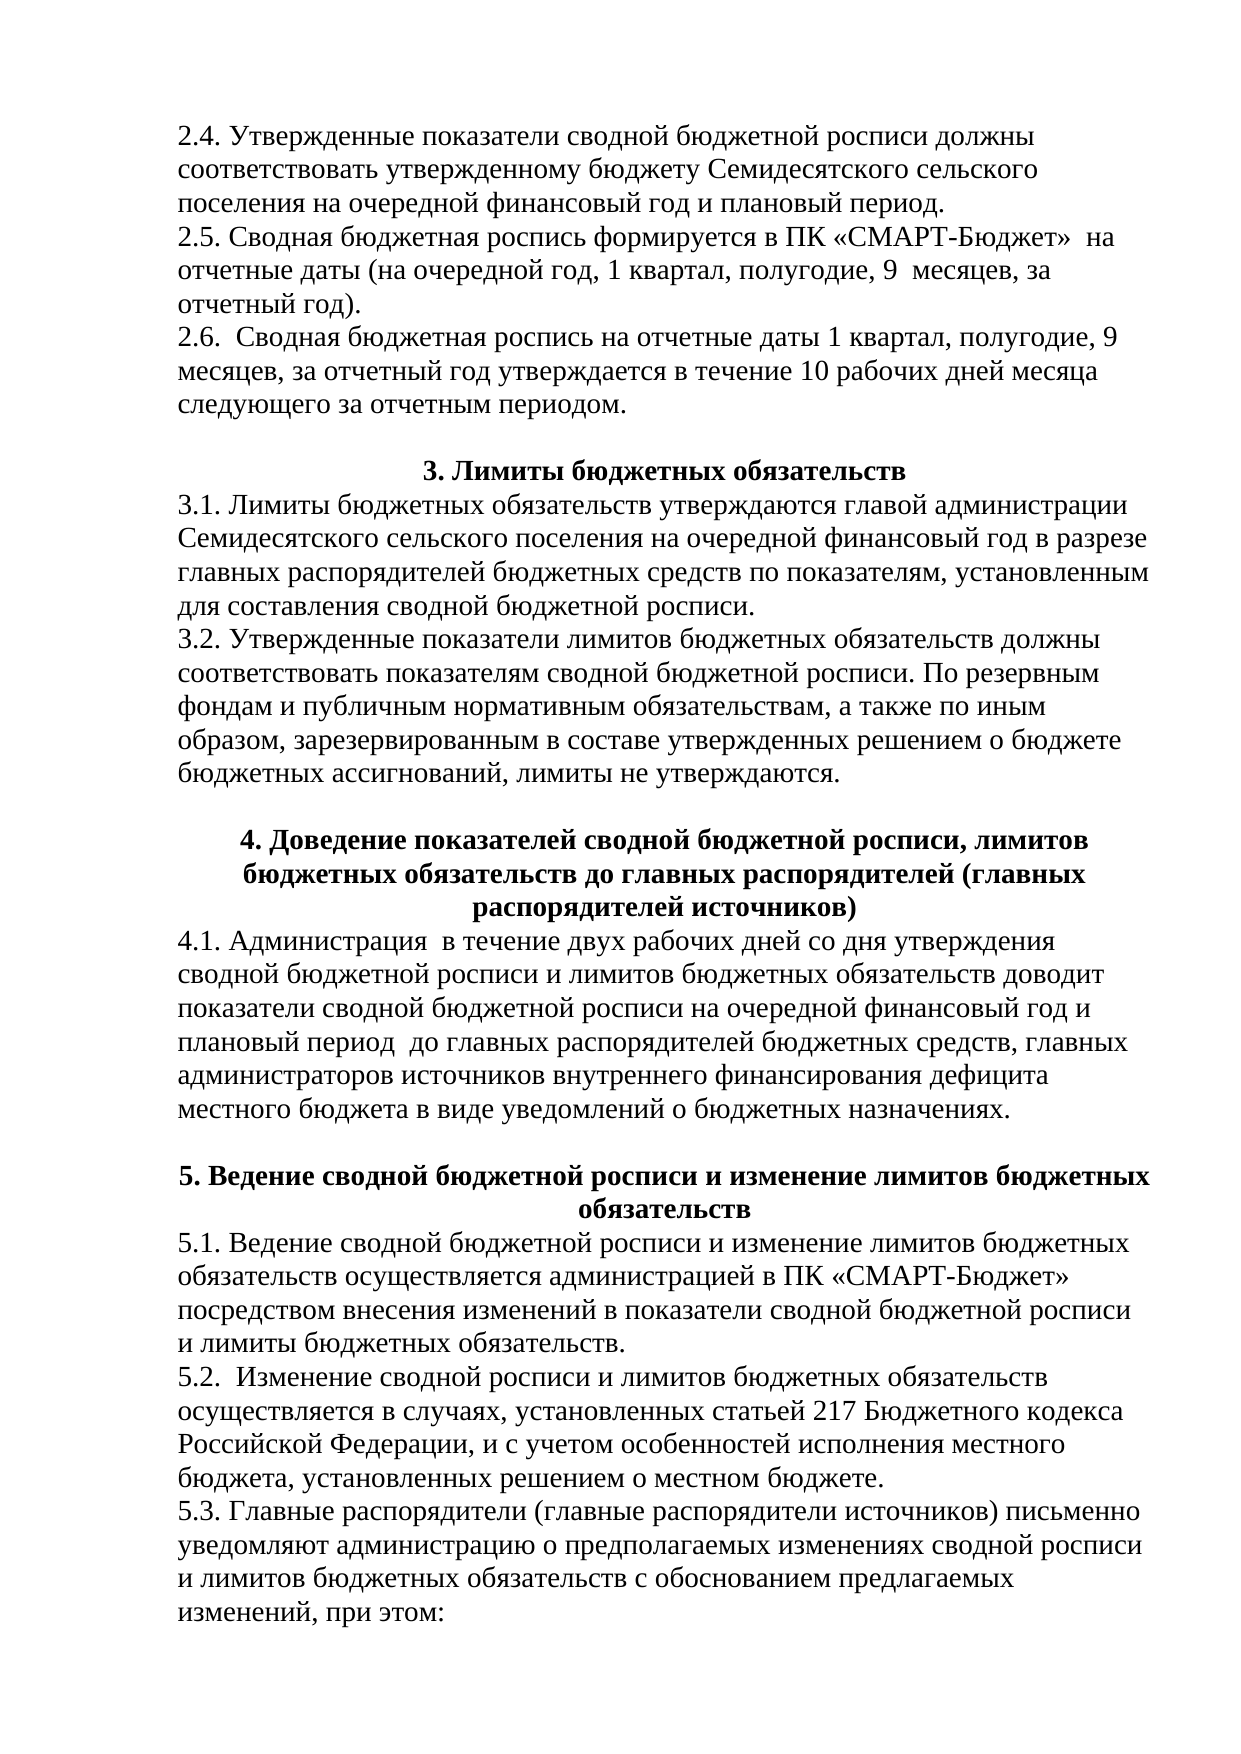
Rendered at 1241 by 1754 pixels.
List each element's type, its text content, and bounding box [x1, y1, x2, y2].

text 2.5. Сводная бюджетная роспись формируется в ПК «СМАРТ-Бюджет» на отчетные даты (на очередной год, 1 квартал, полугодие, 9 месяцев, за отчетный год). [177, 219, 1152, 319]
text 4. Доведение показателей сводной бюджетной росписи, лимитов бюджетных обязательств до главных распорядителей (главных распорядителей источников) [177, 822, 1152, 923]
text 5.1. Ведение сводной бюджетной росписи и изменение лимитов бюджетных обязательств осуществляется администрацией в ПК «СМАРТ-Бюджет» посредством внесения изменений в показатели сводной бюджетной росписи и лимиты бюджетных обязательств. [177, 1225, 1152, 1359]
text 5.2. Изменение сводной росписи и лимитов бюджетных обязательств осуществляется в случаях, установленных статьей 217 Бюджетного кодекса Российской Федерации, и с учетом особенностей исполнения местного бюджета, установленных решением о местном бюджете. [177, 1359, 1152, 1493]
text 3. Лимиты бюджетных обязательств [177, 453, 1152, 487]
text 5.3. Главные распорядители (главные распорядители источников) письменно уведомляют администрацию о предполагаемых изменениях сводной росписи и лимитов бюджетных обязательств с обоснованием предлагаемых изменений, при этом: [177, 1493, 1152, 1627]
text 4.1. Администрация в течение двух рабочих дней со дня утверждения сводной бюджетной росписи и лимитов бюджетных обязательств доводит показатели сводной бюджетной росписи на очередной финансовый год и плановый период до главных распорядителей бюджетных средств, главных администраторов источников внутреннего финансирования дефицита местного бюджета в виде уведомлений о бюджетных назначениях. [177, 923, 1152, 1124]
text 2.6. Сводная бюджетная роспись на отчетные даты 1 квартал, полугодие, 9 месяцев, за отчетный год утверждается в течение 10 рабочих дней месяца следующего за отчетным периодом. [177, 319, 1152, 420]
text 5. Ведение сводной бюджетной росписи и изменение лимитов бюджетных обязательств [177, 1158, 1152, 1225]
text 3.2. Утвержденные показатели лимитов бюджетных обязательств должны соответствовать показателям сводной бюджетной росписи. По резервным фондам и публичным нормативным обязательствам, а также по иным образом, зарезервированным в составе утвержденных решением о бюджете бюджетных ассигнований, лимиты не утверждаются. [177, 621, 1152, 789]
text 3.1. Лимиты бюджетных обязательств утверждаются главой администрации Семидесятского сельского поселения на очередной финансовый год в разрезе главных распорядителей бюджетных средств по показателям, установленным для составления сводной бюджетной росписи. [177, 487, 1152, 621]
text 2.4. Утвержденные показатели сводной бюджетной росписи должны соответствовать утвержденному бюджету Семидесятского сельского поселения на очередной финансовый год и плановый период. [177, 118, 1152, 219]
